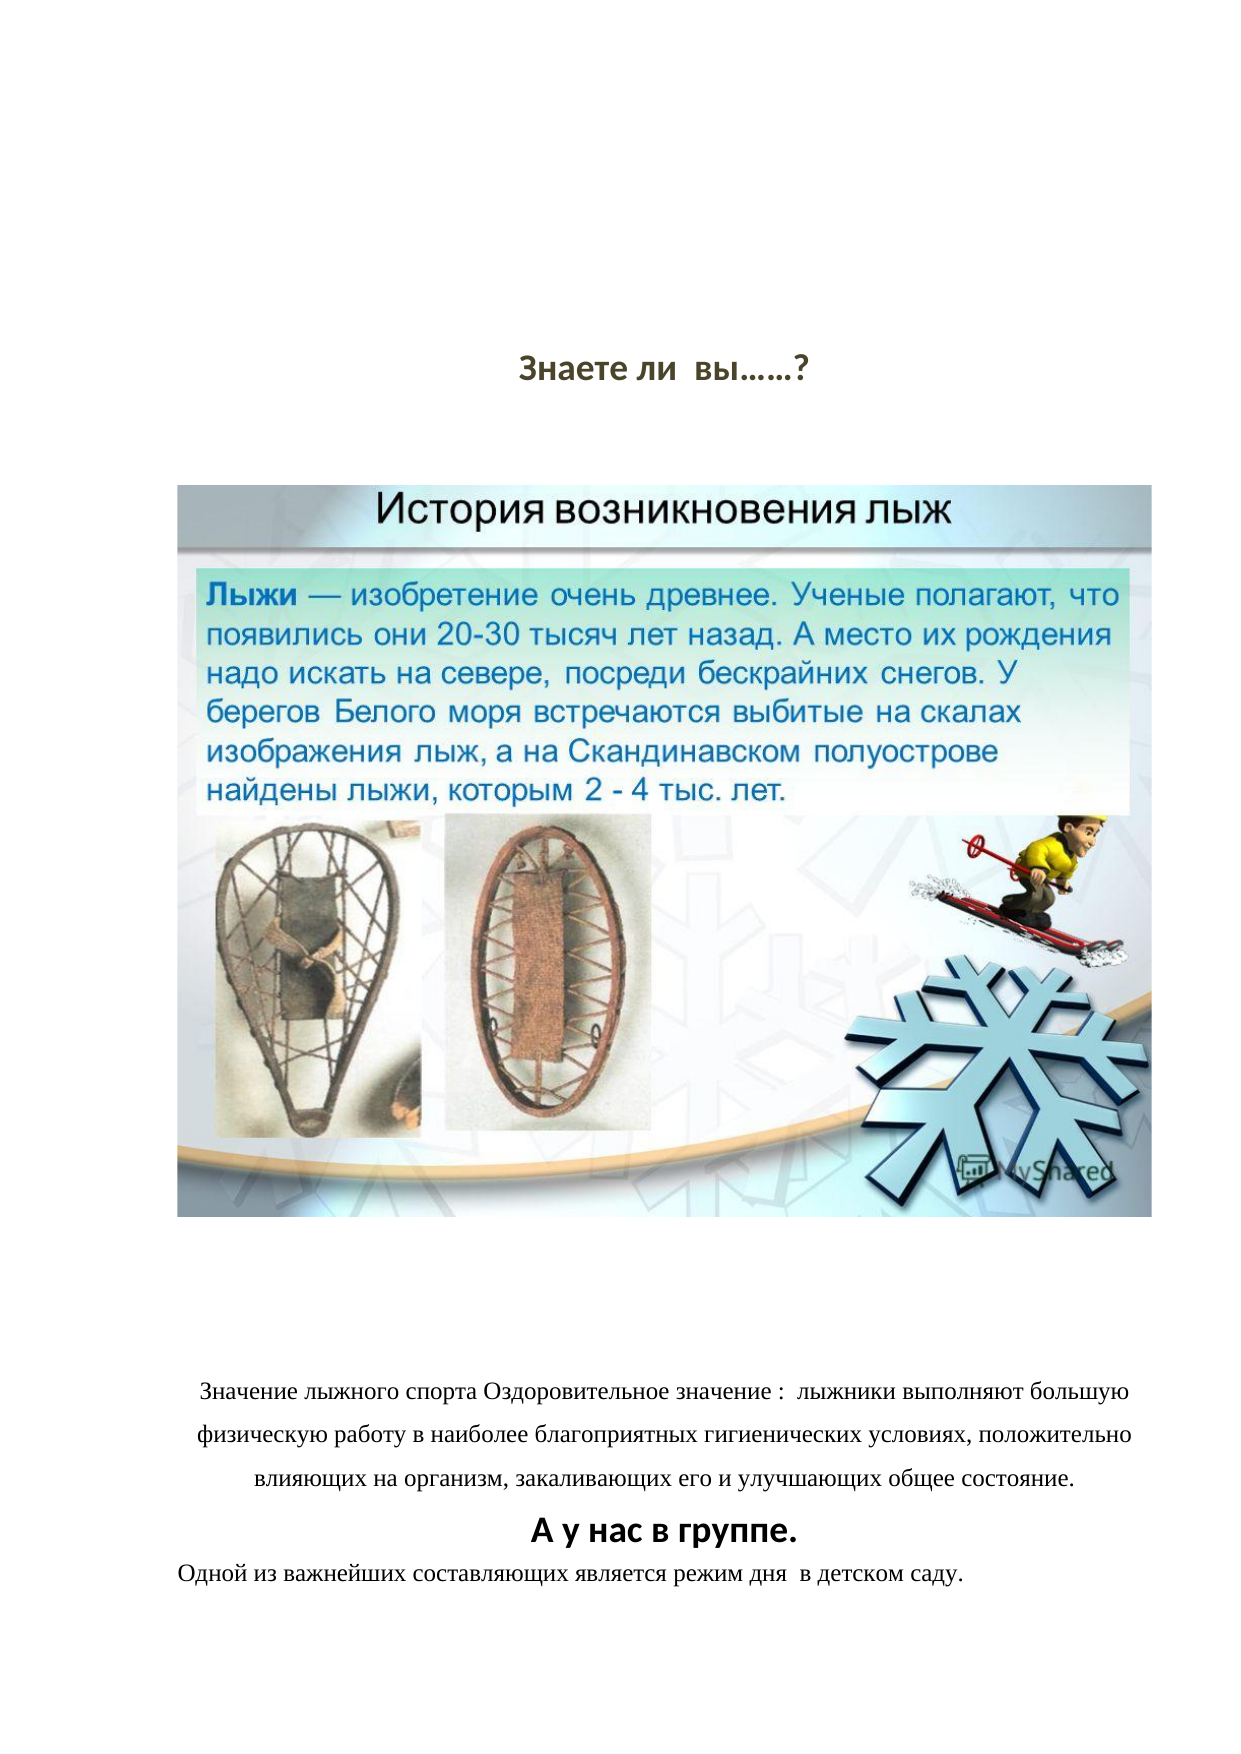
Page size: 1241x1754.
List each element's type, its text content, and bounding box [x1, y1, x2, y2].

text Одной из важнейших составляющих является режим дня в детском саду. [177, 1558, 1152, 1587]
picture [177, 485, 1152, 1217]
text А у нас в группе. [177, 1506, 1152, 1552]
text Знаете ли вы……? [177, 344, 1152, 390]
text Значение лыжного спорта Оздоровительное значение : лыжники выполняют большую физическую работу в наиболее благоприятных гигиенических условиях, положительно влияющих на организм, закаливающих его и улучшающих общее состояние. [177, 1376, 1152, 1491]
